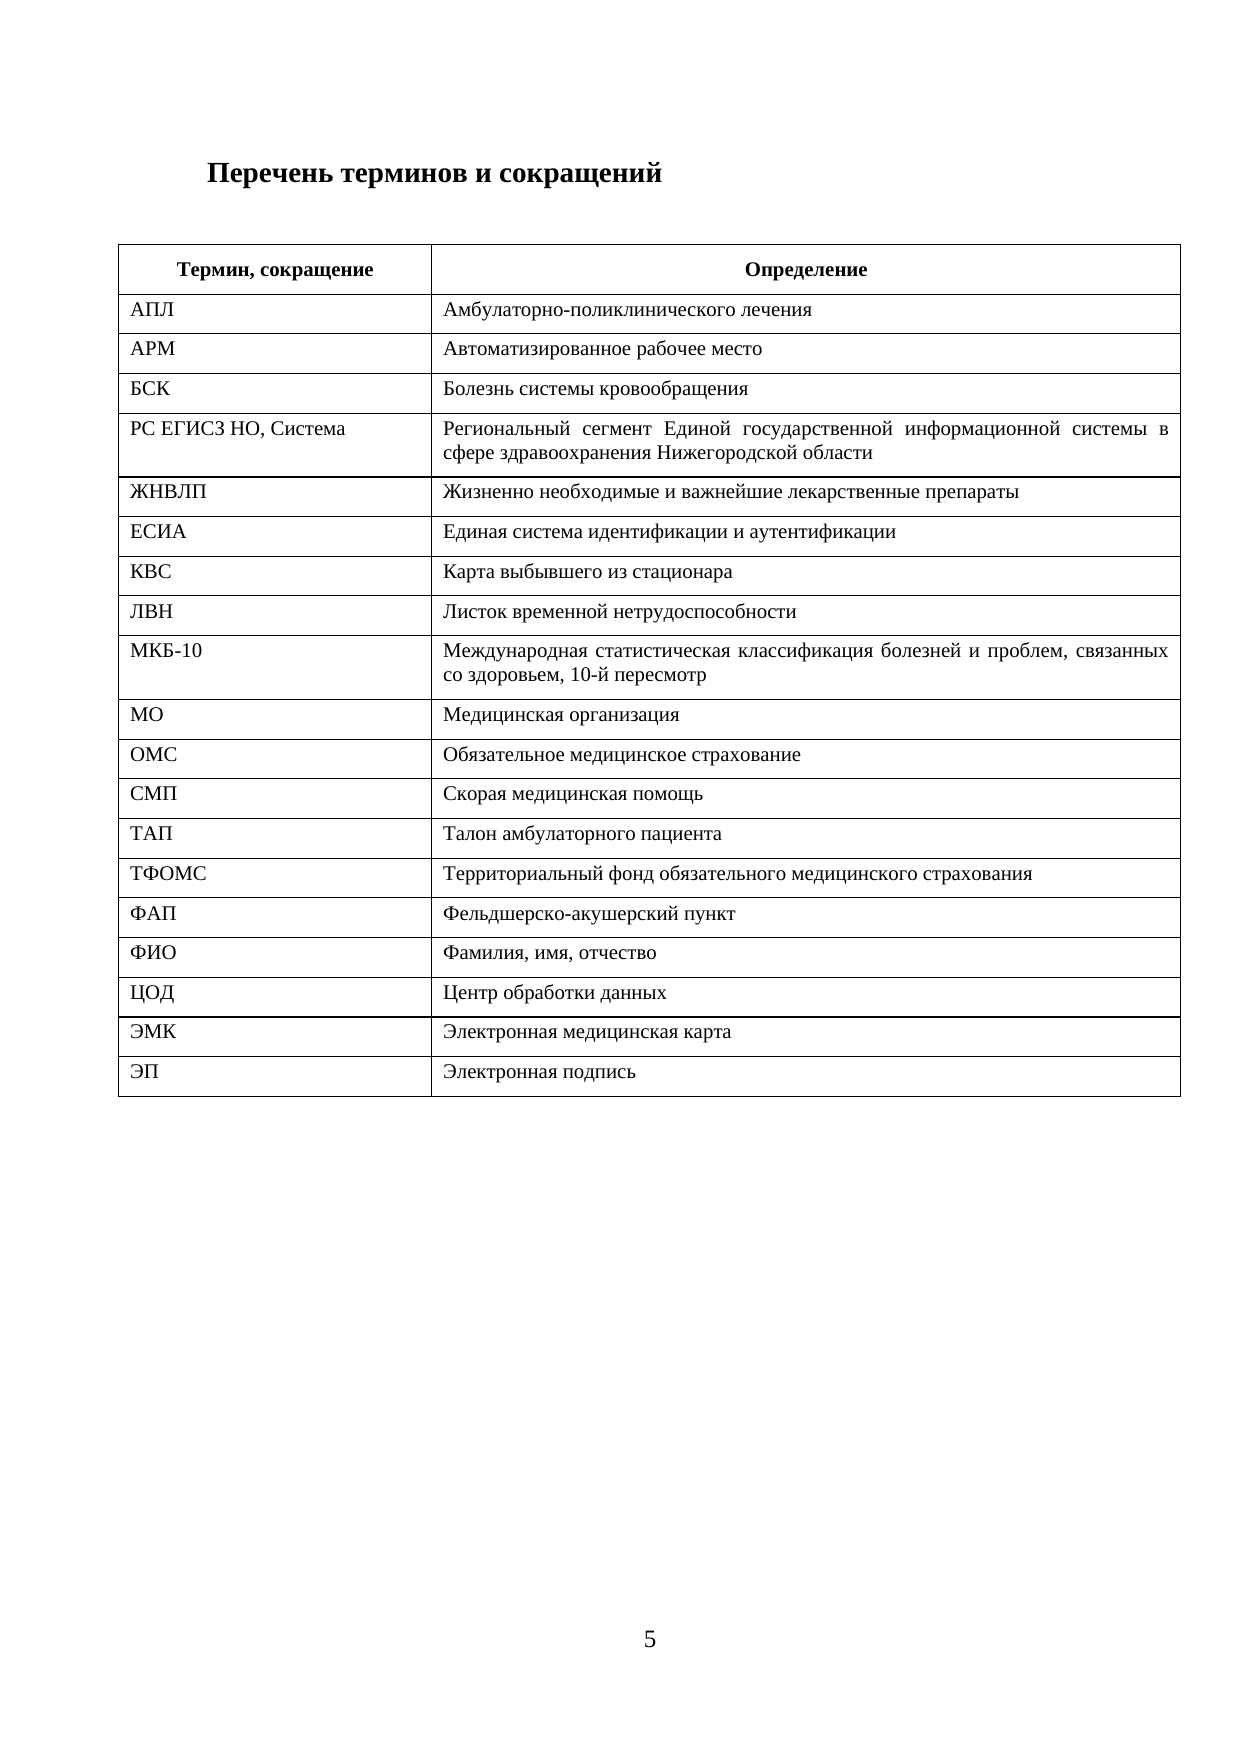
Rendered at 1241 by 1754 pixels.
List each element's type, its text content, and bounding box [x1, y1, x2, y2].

table_cell ЕСИА [119, 517, 431, 556]
table_cell Карта выбывшего из стационара [432, 557, 1180, 595]
table_cell Международная статистическая классификация болезней и проблем, связанных со здоровьем, 10-й пересмотр [432, 636, 1180, 699]
table_cell Листок временной нетрудоспособности [432, 596, 1180, 635]
table_cell БСК [119, 374, 431, 413]
table_cell ЛВН [119, 596, 431, 635]
table_cell ТАП [119, 819, 431, 858]
table_cell КВС [119, 557, 431, 595]
table_cell ТФОМС [119, 859, 431, 897]
table_cell Обязательное медицинское страхование [432, 740, 1180, 778]
table_cell Электронная медицинская карта [432, 1018, 1180, 1056]
table_cell Жизненно необходимые и важнейшие лекарственные препараты [432, 478, 1180, 516]
table_cell АРМ [119, 334, 431, 373]
table_cell Автоматизированное рабочее место [432, 334, 1180, 373]
table_cell РС ЕГИСЗ НО, Система [119, 414, 431, 476]
table_cell Региональный сегмент Единой государственной информационной системы в сфере здравоохранения Нижегородской области [432, 414, 1180, 476]
table_cell ЭП [119, 1057, 431, 1096]
table_header Определение [432, 245, 1180, 293]
table_cell Фамилия, имя, отчество [432, 938, 1180, 977]
table_cell ЭМК [119, 1018, 431, 1056]
table_cell ЦОД [119, 978, 431, 1016]
table_cell ФАП [119, 898, 431, 937]
table_cell Центр обработки данных [432, 978, 1180, 1016]
table_cell Фельдшерско-акушерский пункт [432, 898, 1180, 937]
table_cell Электронная подпись [432, 1057, 1180, 1096]
table_cell ОМС [119, 740, 431, 778]
table_cell СМП [119, 779, 431, 818]
table_cell ФИО [119, 938, 431, 977]
table_header Термин, сокращение [119, 245, 431, 293]
table_cell ЖНВЛП [119, 478, 431, 516]
table_cell Территориальный фонд обязательного медицинского страхования [432, 859, 1180, 897]
table_cell АПЛ [119, 295, 431, 333]
table_cell Скорая медицинская помощь [432, 779, 1180, 818]
table_cell Единая система идентификации и аутентификации [432, 517, 1180, 556]
subtitle Перечень терминов и сокращений [207, 156, 1181, 189]
table_cell Талон амбулаторного пациента [432, 819, 1180, 858]
table_cell МО [119, 700, 431, 738]
table_cell Амбулаторно-поликлинического лечения [432, 295, 1180, 333]
table_cell МКБ-10 [119, 636, 431, 699]
table_cell Медицинская организация [432, 700, 1180, 738]
table_cell Болезнь системы кровообращения [432, 374, 1180, 413]
